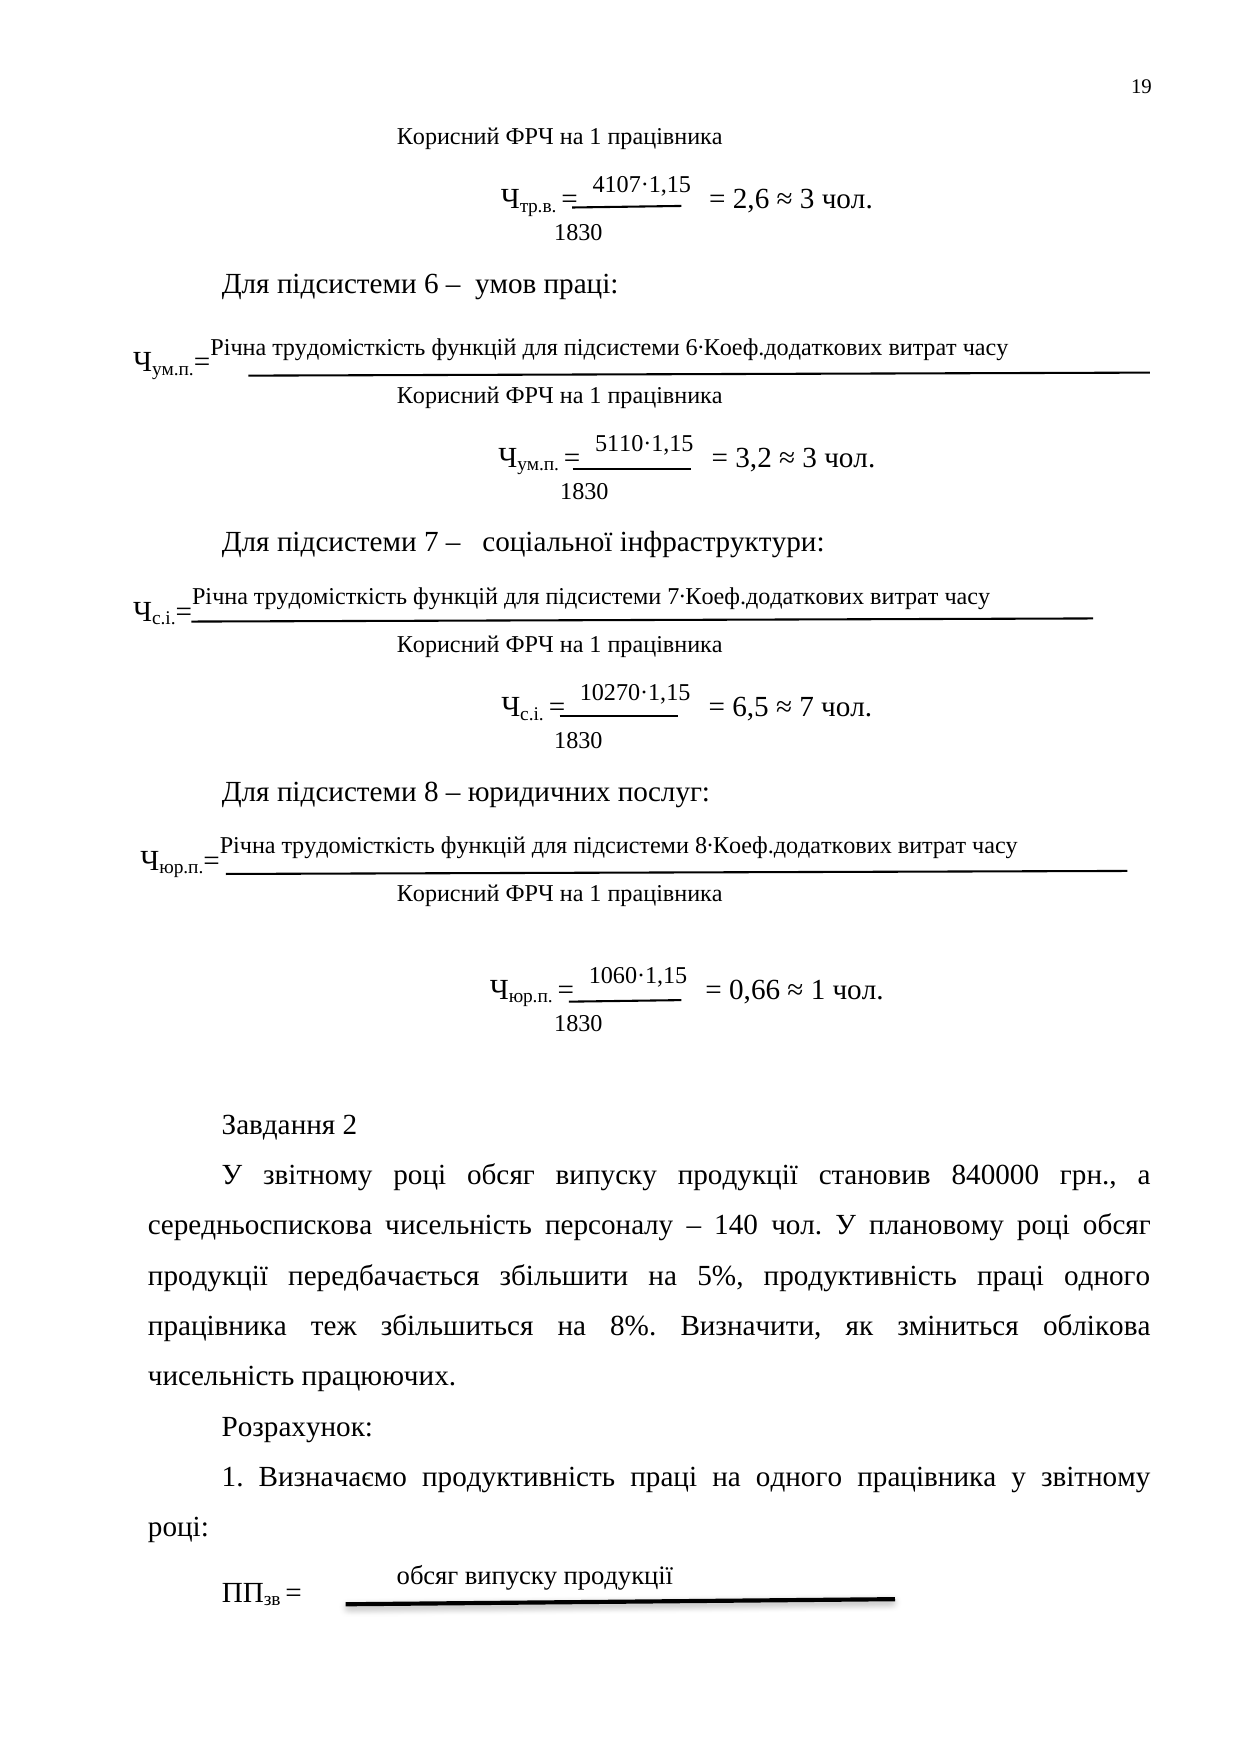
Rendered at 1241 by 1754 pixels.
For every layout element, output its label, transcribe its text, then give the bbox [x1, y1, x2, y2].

text 1. Визначаємо продуктивність праці на одного працівника у звітному році: [148, 1459, 1152, 1543]
text Корисний ФРЧ на 1 працівника [148, 122, 1152, 170]
text У звітному році обсяг випуску продукції становив 840000 грн., а середньоспискова чисельність персоналу – 140 чол. У плановому році обсяг продукції передбачається збільшити на 5%, продуктивність праці одного працівника теж збільшиться на 8%. Визначити, як зміниться облікова чисельність працюючих. [148, 1157, 1152, 1392]
text Для підсистеми 6 – умов праці: [148, 266, 1152, 299]
text Корисний ФРЧ на 1 працівника [148, 630, 1152, 678]
text Чум.п. = 5110·1,15 = 3,2 ≈ 3 чол. [148, 429, 1152, 477]
text 1830 [148, 477, 1152, 524]
text Чюр.п.=Річна трудомісткість функцій для підсистеми 8∙Коеф.додаткових витрат часу [133, 831, 1166, 879]
text 1830 [148, 726, 1152, 774]
text Завдання 2 [148, 1107, 1152, 1140]
text Чтр.в. = 4107·1,15 = 2,6 ≈ 3 чол. [148, 170, 1152, 218]
text Розрахунок: [148, 1409, 1152, 1442]
text Для підсистеми 7 – соціальної інфраструктури: [148, 524, 1152, 558]
text Чс.і.=Річна трудомісткість функцій для підсистеми 7∙Коеф.додаткових витрат часу [133, 582, 1166, 630]
text 1830 [148, 1009, 1152, 1057]
text 1830 [148, 218, 1152, 266]
text Для підсистеми 8 – юридичних послуг: [148, 774, 1152, 807]
text Корисний ФРЧ на 1 працівника [148, 879, 1152, 927]
text Чум.п.=Річна трудомісткість функцій для підсистеми 6∙Коеф.додаткових витрат часу [133, 333, 1166, 381]
text ППзв = обсяг випуску продукції [148, 1560, 1152, 1612]
text Чс.і. = 10270·1,15 = 6,5 ≈ 7 чол. [148, 678, 1152, 726]
text Корисний ФРЧ на 1 працівника [148, 381, 1152, 429]
text Чюр.п. = 1060·1,15 = 0,66 ≈ 1 чол. [148, 961, 1152, 1009]
